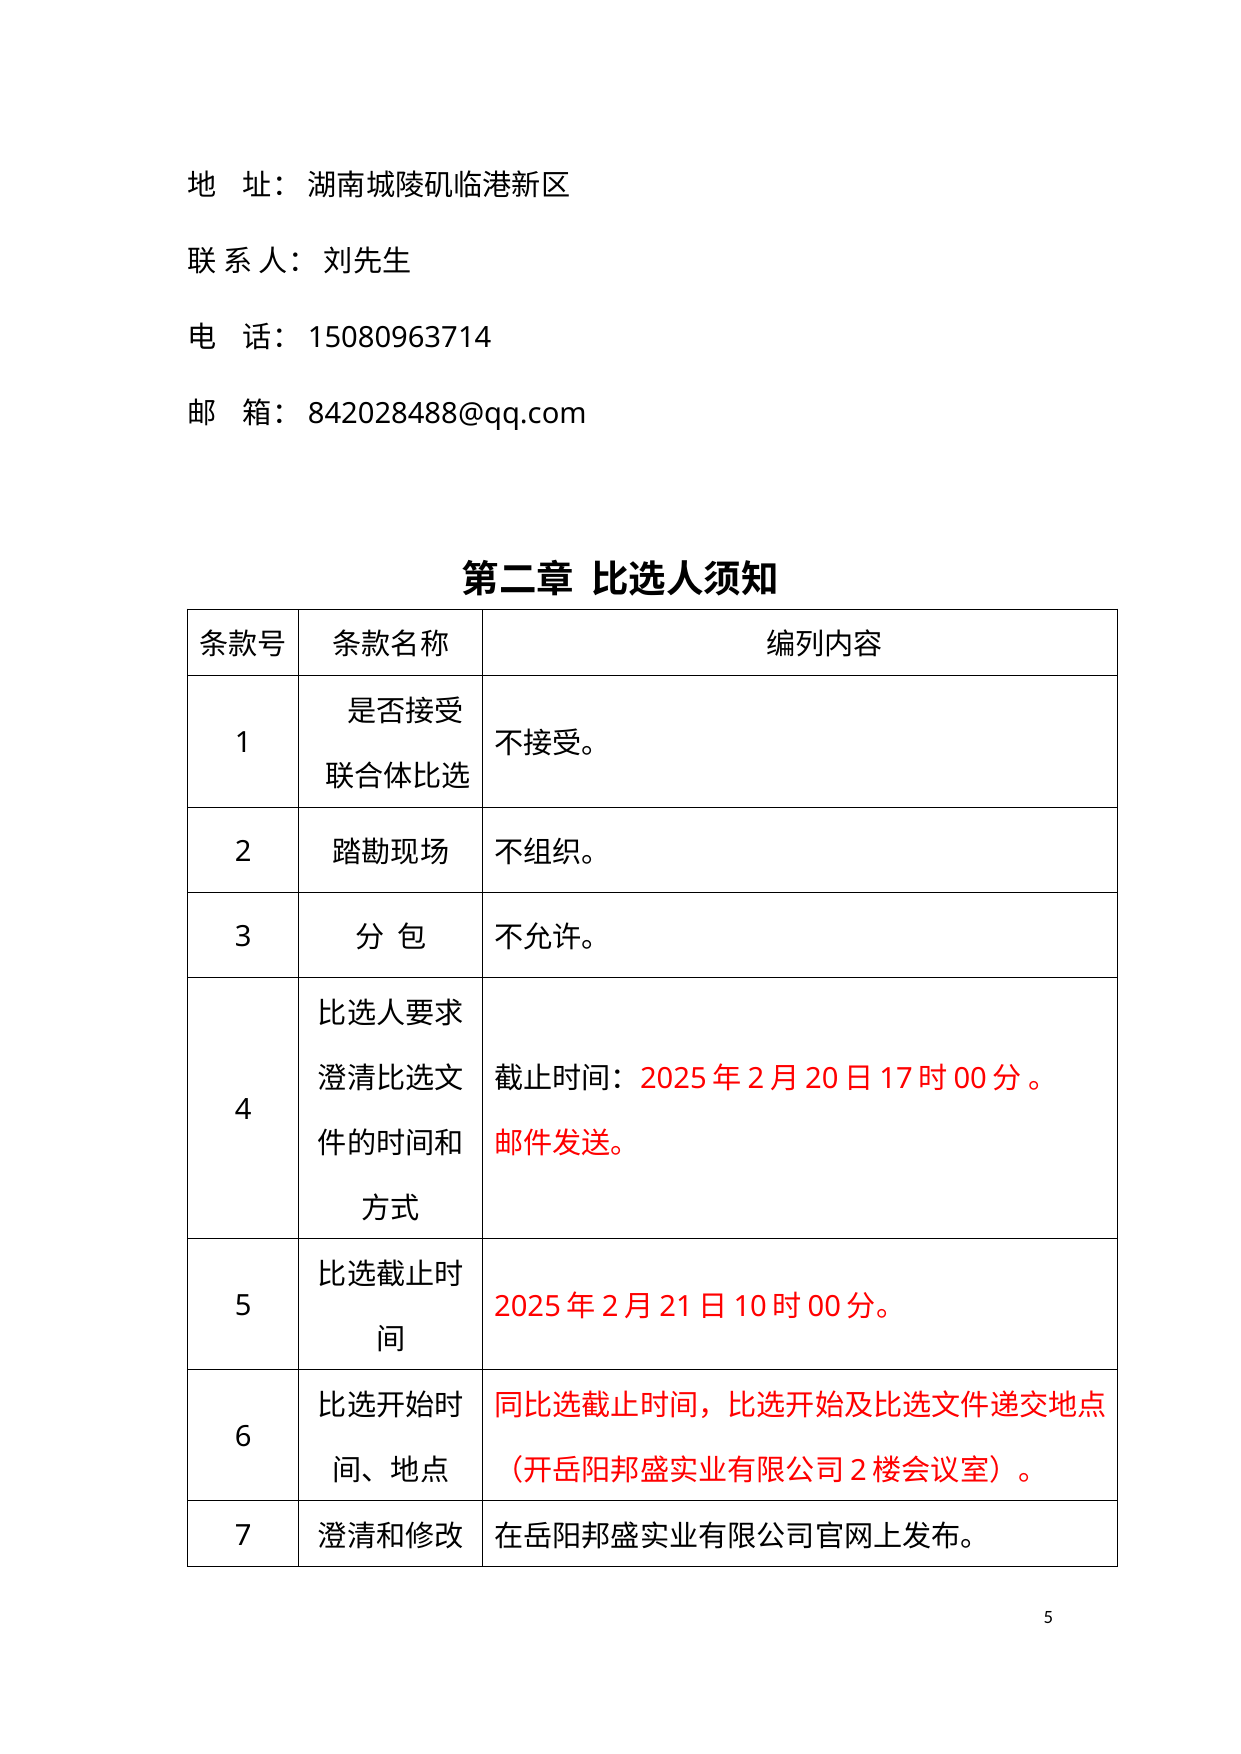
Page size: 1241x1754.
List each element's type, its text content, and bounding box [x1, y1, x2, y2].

table_cell 同比选截止时间，比选开始及比选文件递交地点（开岳阳邦盛实业有限公司2楼会议室）。 [483, 1370, 1117, 1500]
table_header 条款号 [188, 610, 298, 674]
table_cell 截止时间：2025年2月20日17时00分 。 邮件发送。 [483, 978, 1117, 1238]
table_cell 澄清和修改 比选文件的 方式 [299, 1501, 482, 1566]
table_cell 不允许。 [483, 893, 1117, 977]
text 联 系 人： 刘先生 [187, 238, 1053, 280]
table_cell 1 [188, 676, 298, 807]
table_cell 不组织。 [483, 808, 1117, 892]
table_cell 比选截止时间 [299, 1239, 482, 1369]
table_cell 4 [188, 978, 298, 1238]
table_cell 比选人要求澄清比选文件的时间和方式 [299, 978, 482, 1238]
table_cell 分 包 [299, 893, 482, 977]
table_cell 不接受。 [483, 676, 1117, 807]
table_cell 7 [188, 1501, 298, 1566]
table_cell 5 [188, 1239, 298, 1369]
text 邮 箱： 842028488@qq.com [187, 390, 1053, 432]
table_cell 6 [188, 1370, 298, 1500]
text 第二章 比选人须知 [187, 543, 1053, 608]
table_cell 3 [188, 893, 298, 977]
table_cell 踏勘现场 [299, 808, 482, 892]
table_cell 比选开始时间、地点 [299, 1370, 482, 1500]
table_cell 2025年2月21日10时00分。 [483, 1239, 1117, 1369]
table_header 条款名称 [299, 610, 482, 674]
table_cell 2 [188, 808, 298, 892]
table_cell 是否接受 联合体比选 [299, 676, 482, 807]
text 电 话： 15080963714 [187, 314, 1053, 356]
table_header 编列内容 [483, 610, 1117, 674]
table_cell 在岳阳邦盛实业有限公司官网上发布。 [483, 1501, 1117, 1566]
text 地 址： 湖南城陵矶临港新区 [187, 162, 1053, 204]
